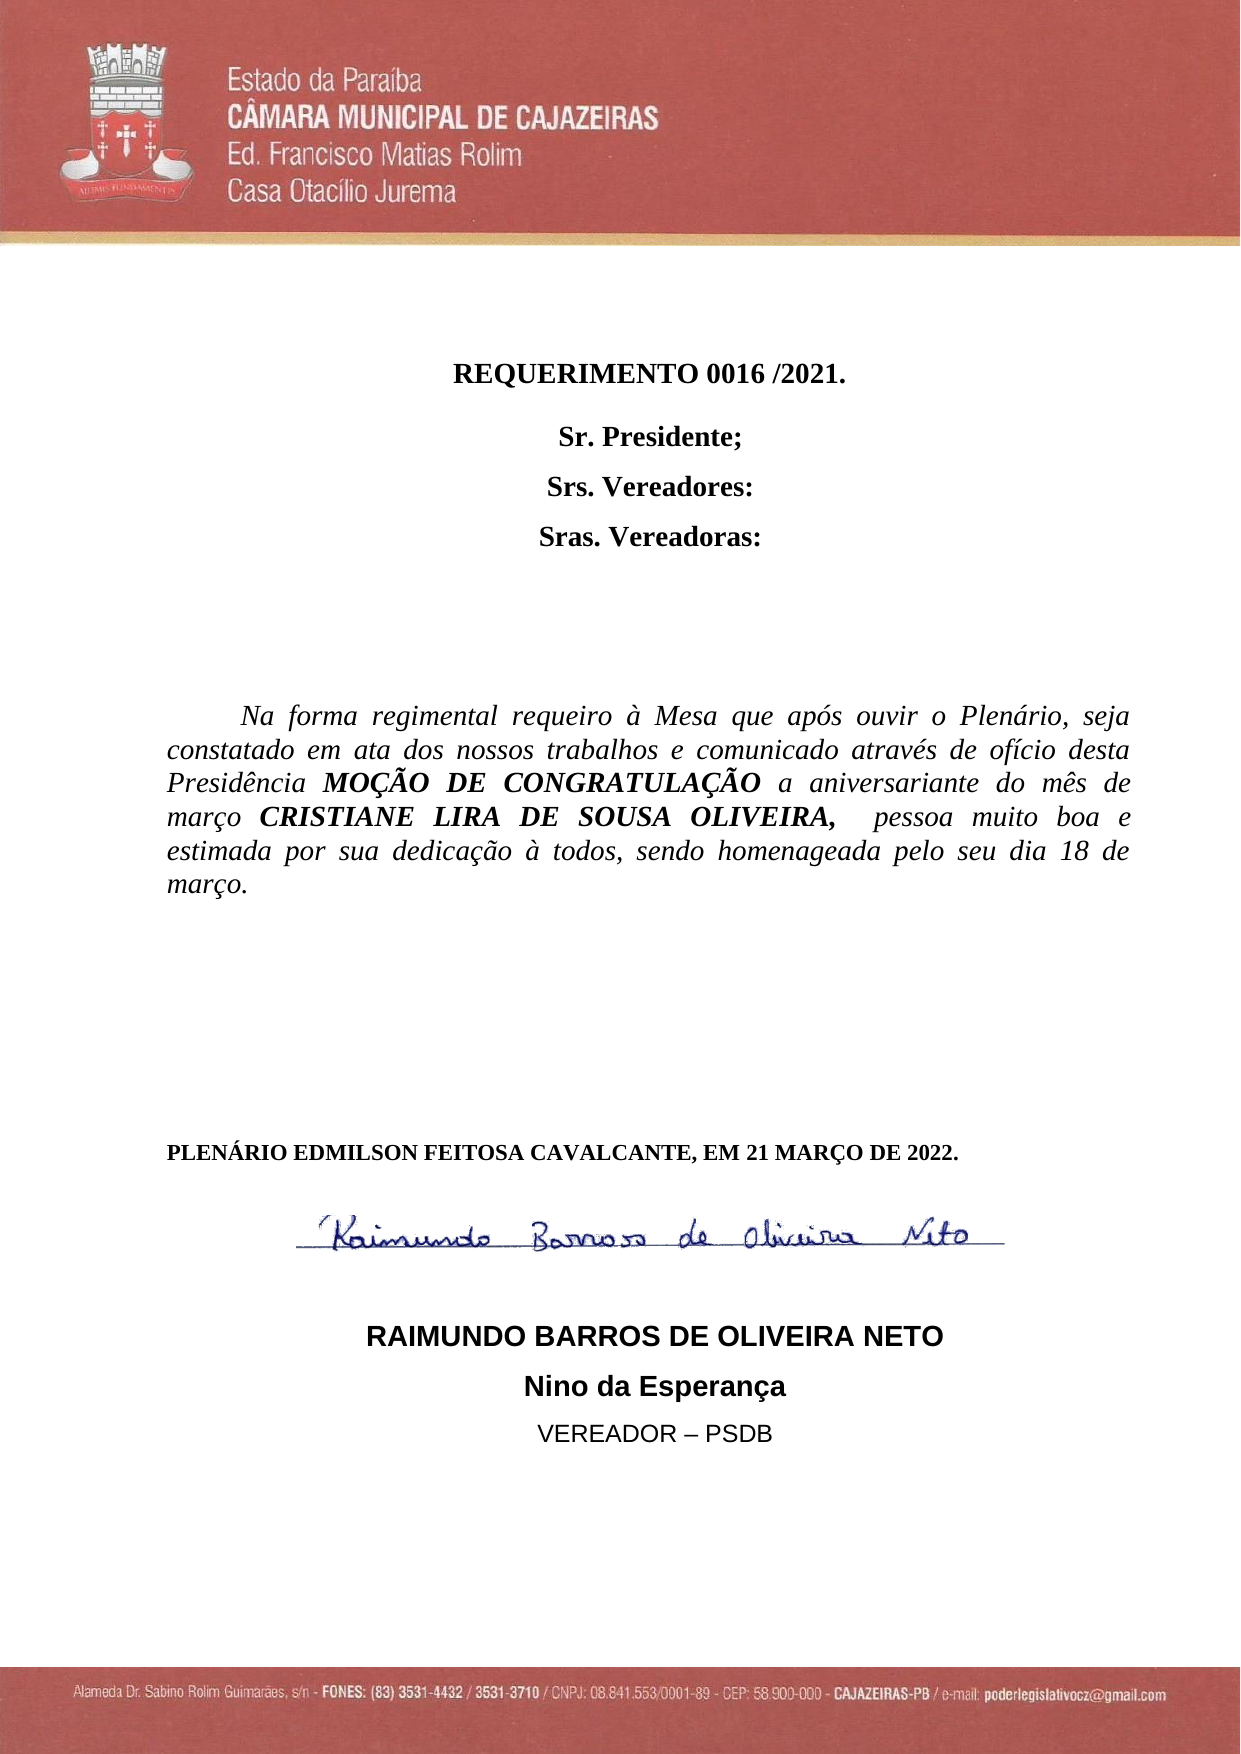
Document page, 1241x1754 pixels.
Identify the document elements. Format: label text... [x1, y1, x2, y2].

picture [0, 1667, 1241, 1754]
text Sras. Vereadoras: [167, 519, 1134, 553]
subtitle Nino da Esperança [177, 1369, 1122, 1403]
text Na forma regimental requeiro à Mesa que após ouvir o Plenário, seja constatado em ata dos nossos trabalhos e comunicado através de ofício desta Presidência MOÇÃO DE CONGRATULAÇÃO a aniversariante do mês de março CRISTIANE LIRA DE SOUSA OLIVEIRA, pessoa muito boa e estimada por sua dedicação à todos, sendo homenageada pelo seu dia 18 de março. [167, 698, 1134, 900]
text Sr. Presidente; [167, 419, 1134, 452]
text Srs. Vereadores: [167, 469, 1134, 502]
text REQUERIMENTO 0016 /2021. [167, 356, 1132, 390]
picture [0, 0, 1241, 246]
picture [296, 1215, 1005, 1252]
subtitle RAIMUNDO BARROS DE OLIVEIRA NETO [177, 1319, 1122, 1352]
subtitle VEREADOR – PSDB [177, 1419, 1122, 1448]
text PLENÁRIO EDMILSON FEITOSA CAVALCANTE, EM 21 MARÇO DE 2022. [167, 1139, 1134, 1165]
